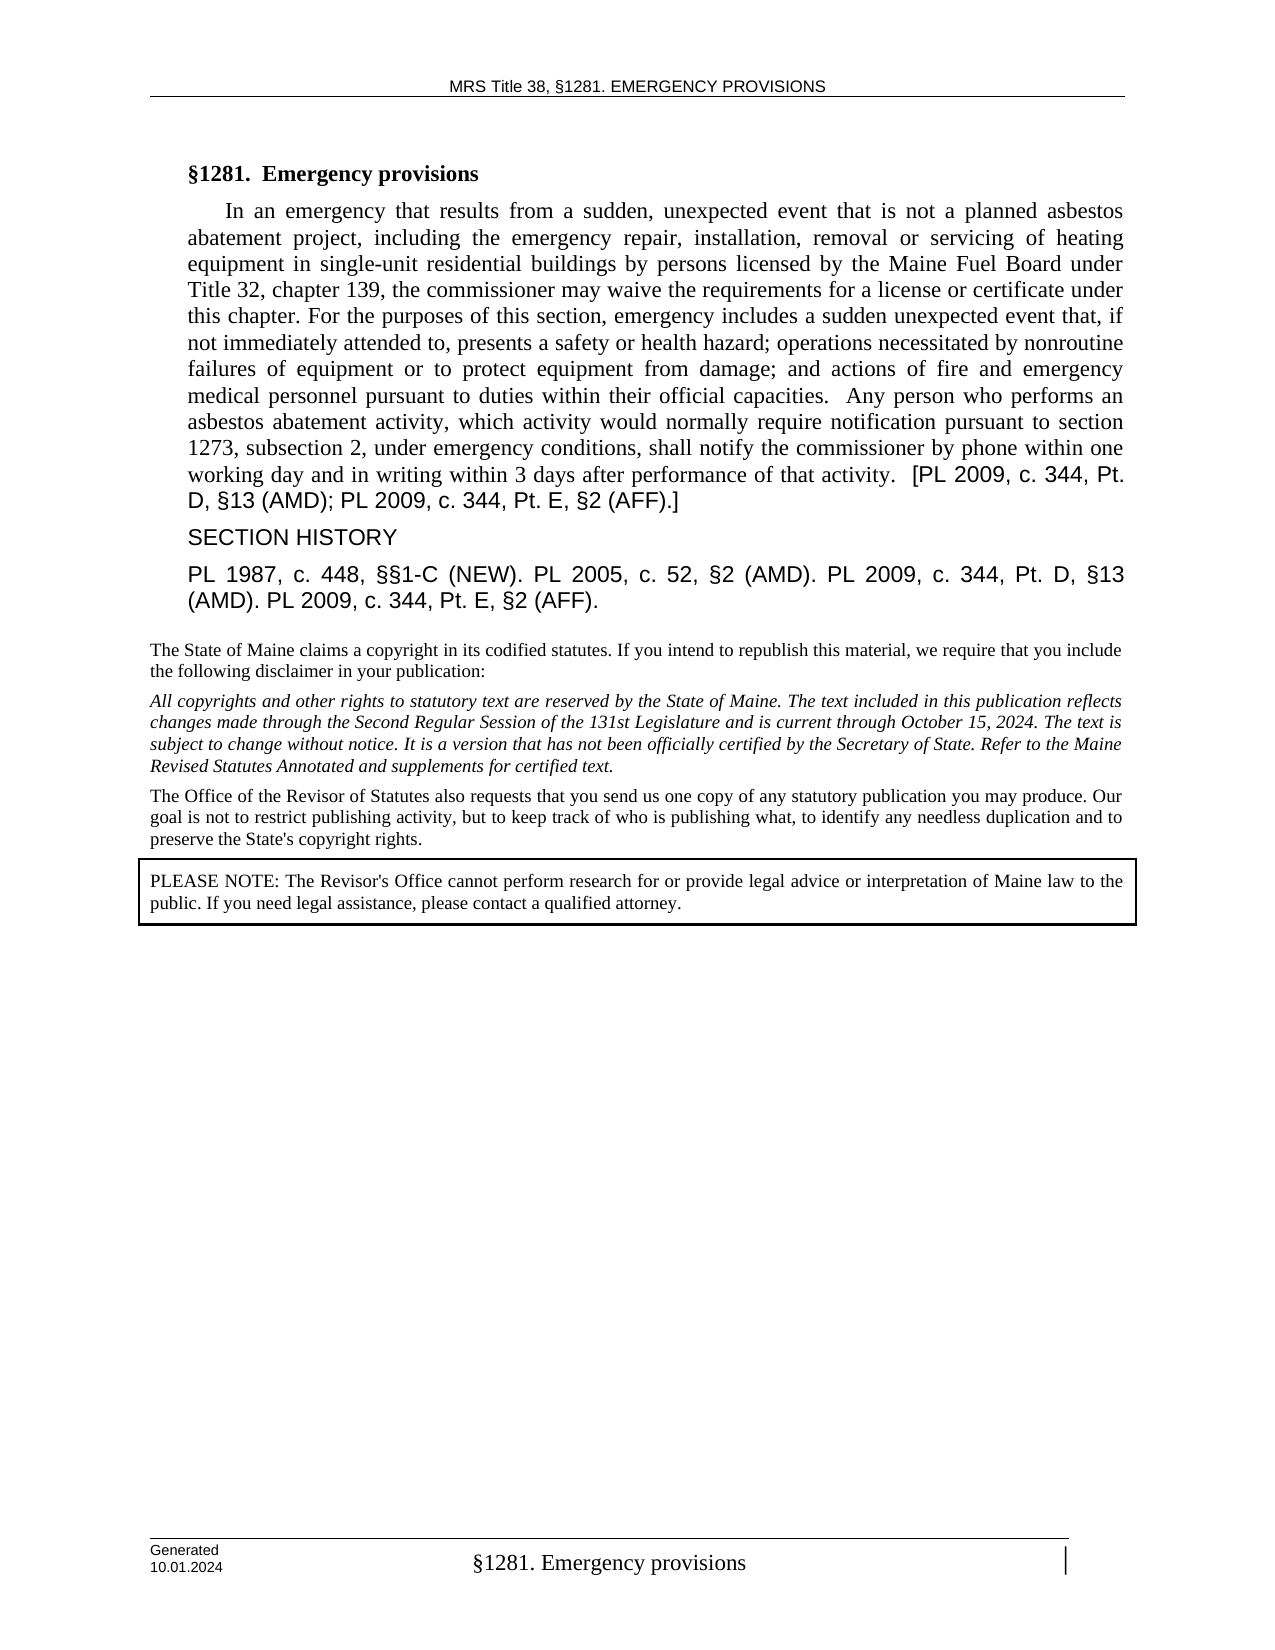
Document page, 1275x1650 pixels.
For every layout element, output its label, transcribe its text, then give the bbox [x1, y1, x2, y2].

text §1281. Emergency provisions [187, 160, 1125, 187]
text The Office of the Revisor of Statutes also requests that you send us one copy of any statutory publication you may produce. Our goal is not to restrict publishing activity, but to keep track of who is publishing what, to identify any needless duplication and to preserve the State's copyright rights. [150, 784, 1125, 849]
text PLEASE NOTE: The Revisor's Office cannot perform research for or provide legal advice or interpretation of Maine law to the public. If you need legal assistance, please contact a qualified attorney. [140, 860, 1135, 923]
text SECTION HISTORY [187, 524, 1125, 550]
text In an emergency that results from a sudden, unexpected event that is not a planned asbestos abatement project, including the emergency repair, installation, removal or servicing of heating equipment in single-unit residential buildings by persons licensed by the Maine Fuel Board under Title 32, chapter 139, the commissioner may waive the requirements for a license or certificate under this chapter. For the purposes of this section, emergency includes a sudden unexpected event that, if not immediately attended to, presents a safety or health hazard; operations necessitated by nonroutine failures of equipment or to protect equipment from damage; and actions of fire and emergency medical personnel pursuant to duties within their official capacities. Any person who performs an asbestos abatement activity, which activity would normally require notification pursuant to section 1273, subsection 2, under emergency conditions, shall notify the commissioner by phone within one working day and in writing within 3 days after performance of that activity. [PL 2009, c. 344, Pt. D, §13 (AMD); PL 2009, c. 344, Pt. E, §2 (AFF).] [187, 197, 1125, 513]
text All copyrights and other rights to statutory text are reserved by the State of Maine. The text included in this publication reflects changes made through the Second Regular Session of the 131st Legislature and is current through October 15, 2024 . The text is subject to change without notice. It is a version that has not been officially certified by the Secretary of State. Refer to the Maine Revised Statutes Annotated and supplements for certified text. [150, 690, 1125, 776]
text The State of Maine claims a copyright in its codified statutes. If you intend to republish this material, we require that you include the following disclaimer in your publication: [150, 638, 1125, 682]
text PL 1987, c. 448, §§1-C (NEW). PL 2005, c. 52, §2 (AMD). PL 2009, c. 344, Pt. D, §13 (AMD). PL 2009, c. 344, Pt. E, §2 (AFF). [187, 561, 1125, 613]
